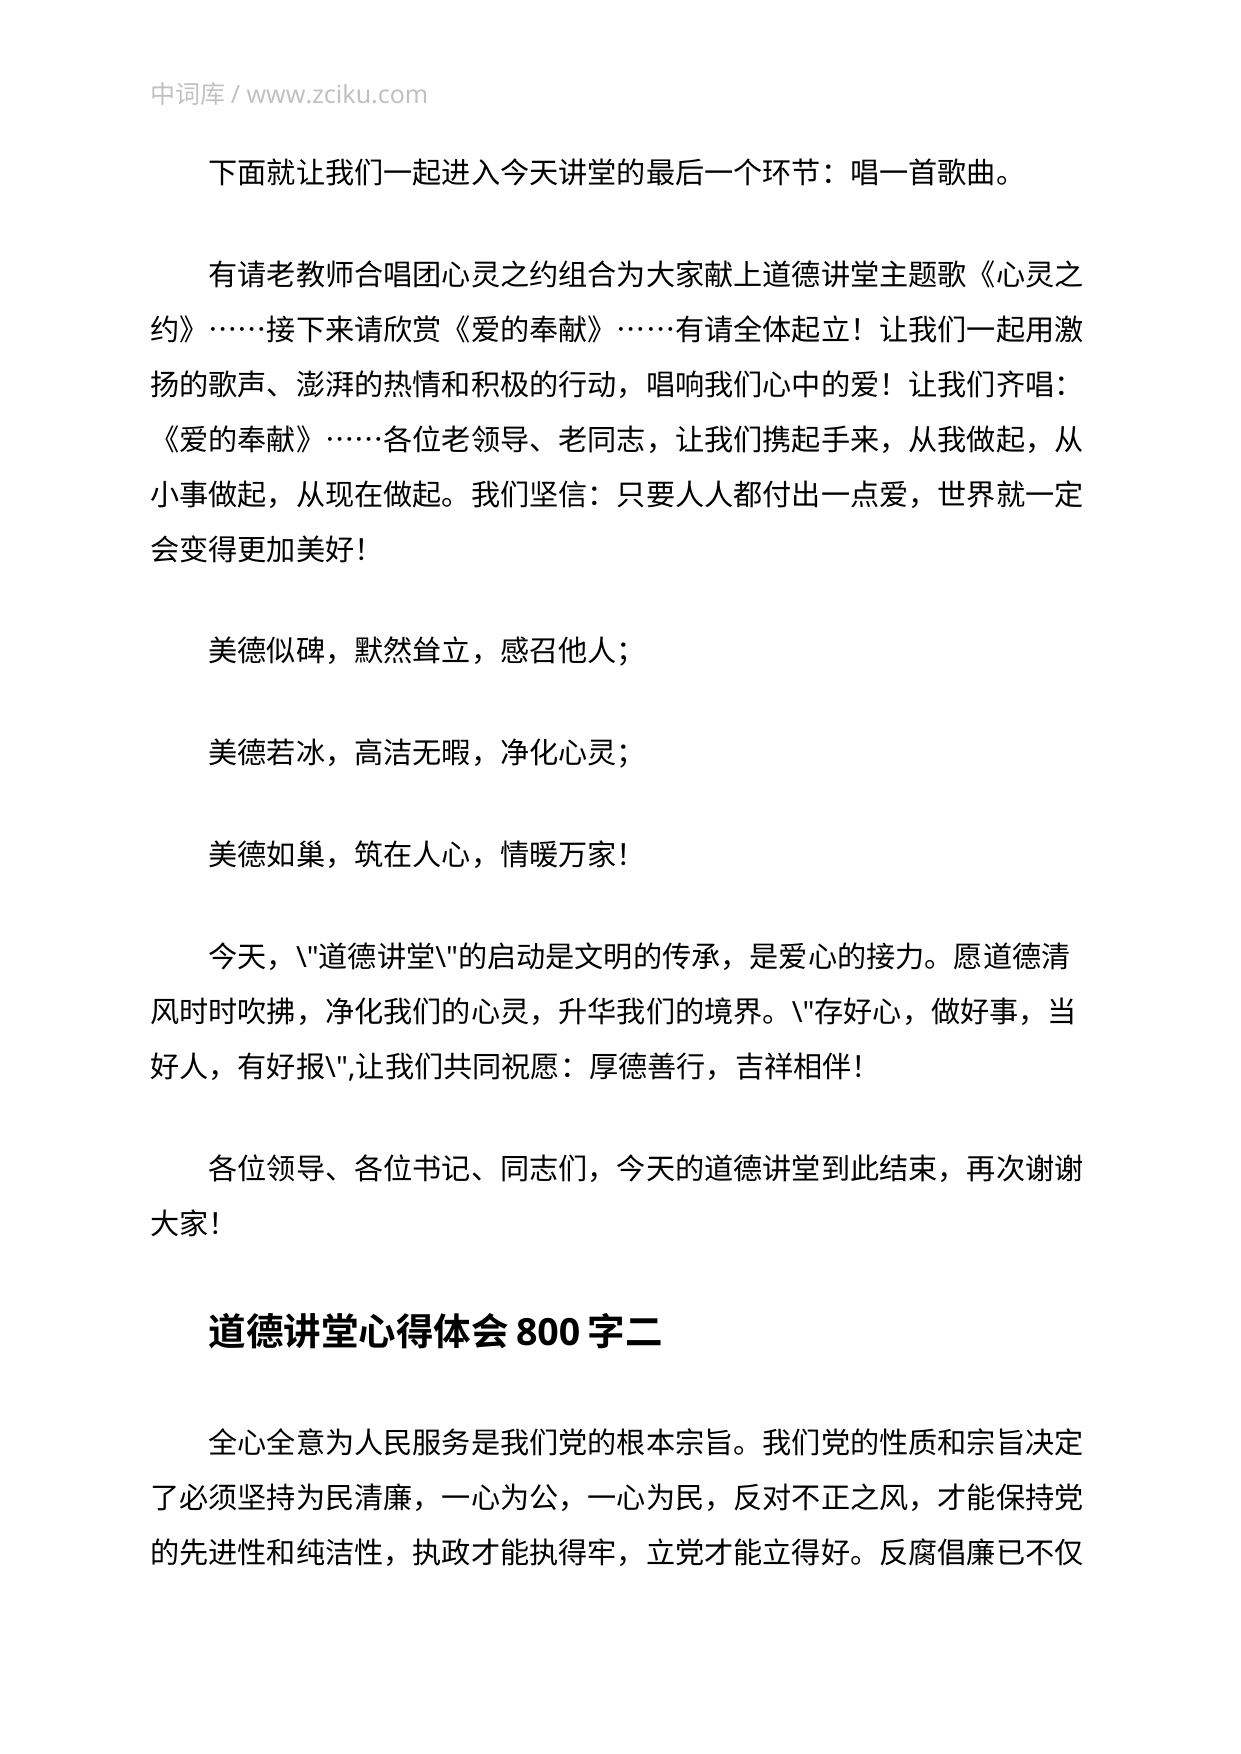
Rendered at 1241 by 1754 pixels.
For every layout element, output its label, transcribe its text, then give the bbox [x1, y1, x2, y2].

text 今天，\"道德讲堂\"的启动是文明的传承，是爱心的接力。愿道德清风时时吹拂，净化我们的心灵，升华我们的境界。\"存好心，做好事，当好人，有好报\",让我们共同祝愿：厚德善行，吉祥相伴！ [150, 933, 1090, 1086]
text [150, 1419, 1090, 1572]
text 有请老教师合唱团心灵之约组合为大家献上道德讲堂主题歌《心灵之约》……接下来请欣赏《爱的奉献》……有请全体起立！让我们一起用激扬的歌声、澎湃的热情和积极的行动，唱响我们心中的爱！让我们齐唱：《爱的奉献》……各位老领导、老同志，让我们携起手来，从我做起，从小事做起，从现在做起。我们坚信：只要人人都付出一点爱，世界就一定会变得更加美好！ [150, 252, 1090, 568]
text 美德似碑，默然耸立，感召他人； [150, 628, 1090, 670]
text 各位领导、各位书记、同志们，今天的道德讲堂到此结束，再次谢谢大家！ [150, 1145, 1090, 1242]
text 下面就让我们一起进入今天讲堂的最后一个环节：唱一首歌曲。 [150, 150, 1090, 192]
text 道德讲堂心得体会800字二 [150, 1302, 1090, 1356]
text 美德如巢，筑在人心，情暖万家！ [150, 832, 1090, 874]
text 美德若冰，高洁无暇，净化心灵； [150, 730, 1090, 772]
